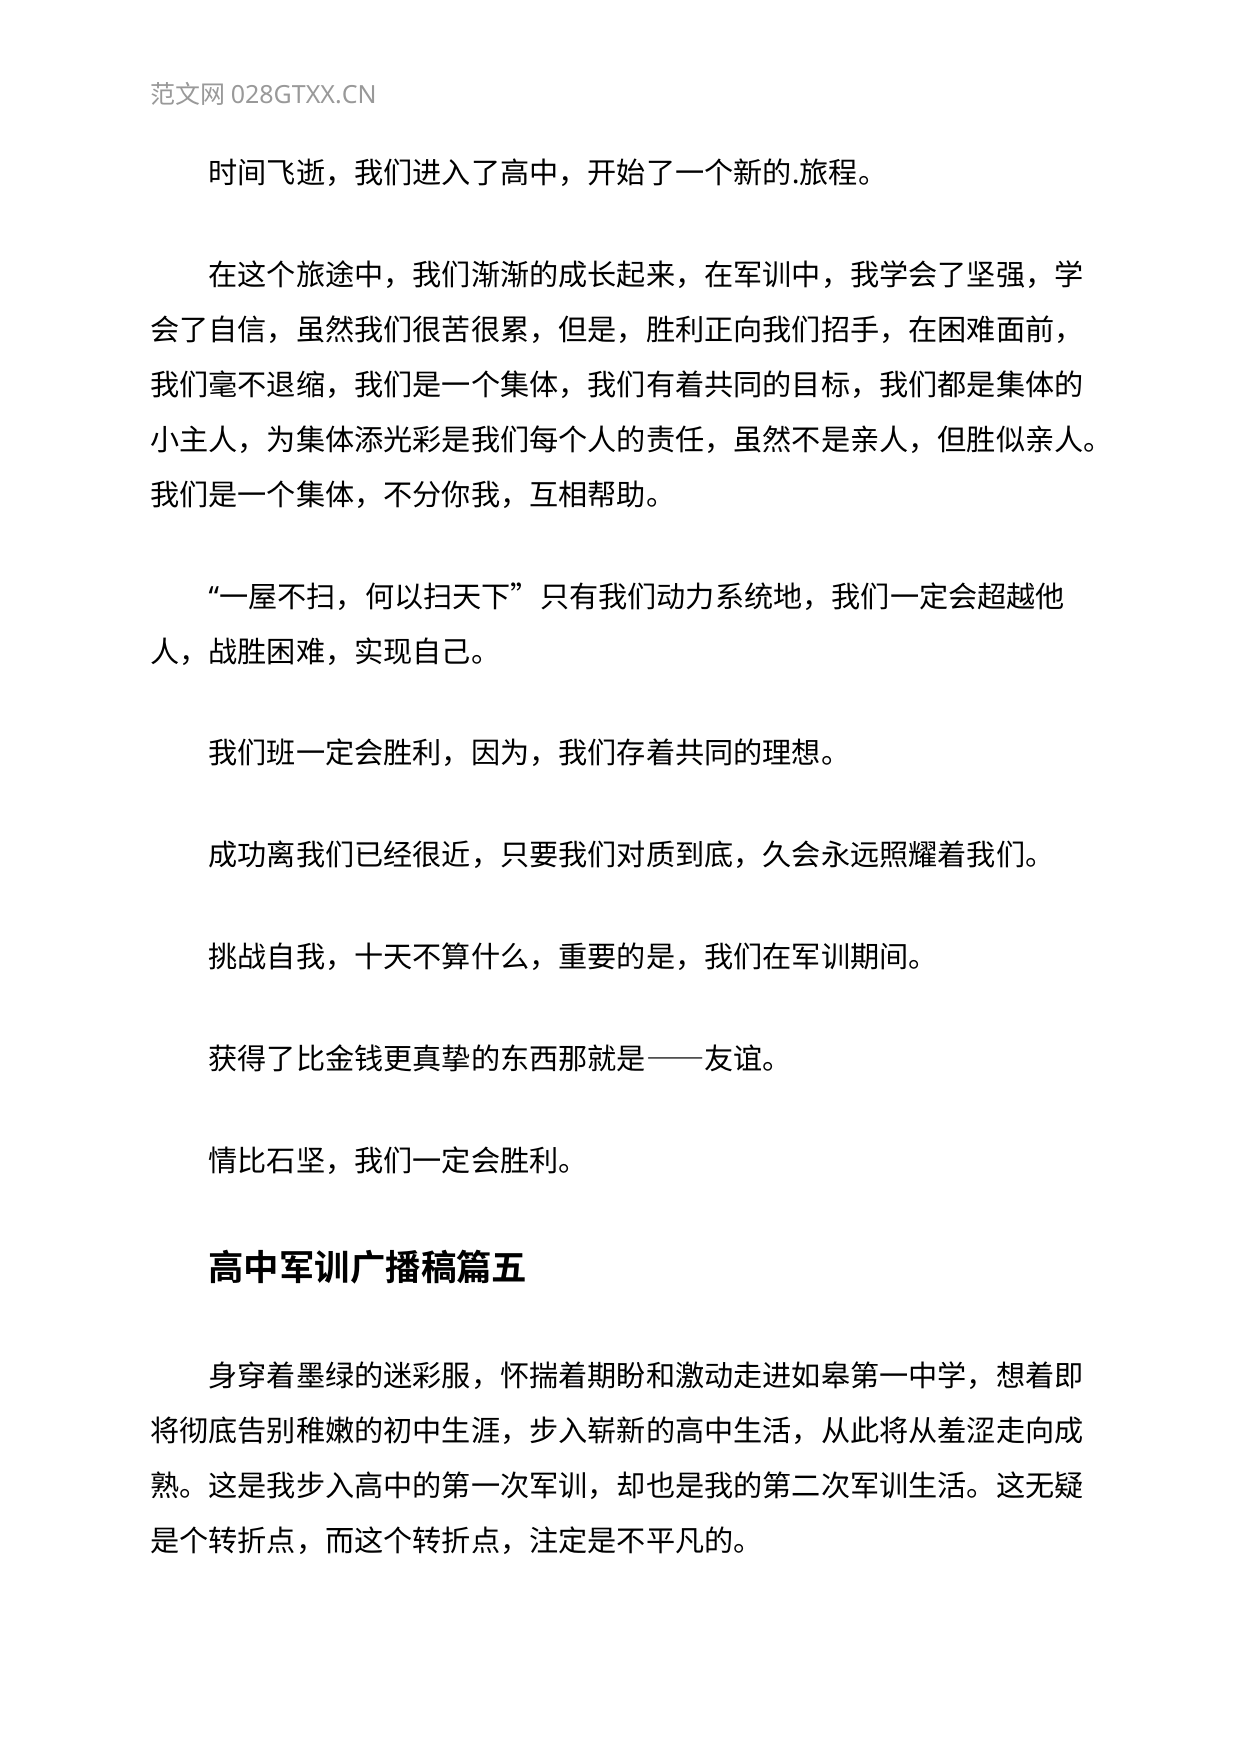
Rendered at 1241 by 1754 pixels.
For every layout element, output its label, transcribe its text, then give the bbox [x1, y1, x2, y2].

text “一屋不扫，何以扫天下”只有我们动力系统地，我们一定会超越他人，战胜困难，实现自己。 [150, 573, 1090, 671]
text 我们班一定会胜利，因为，我们存着共同的理想。 [150, 730, 1090, 772]
text 成功离我们已经很近，只要我们对质到底，久会永远照耀着我们。 [150, 832, 1090, 874]
text 在这个旅途中，我们渐渐的成长起来，在军训中，我学会了坚强，学会了自信，虽然我们很苦很累，但是，胜利正向我们招手，在困难面前，我们毫不退缩，我们是一个集体，我们有着共同的目标，我们都是集体的小主人，为集体添光彩是我们每个人的责任，虽然不是亲人，但胜似亲人。我们是一个集体，不分你我，互相帮助。 [150, 252, 1090, 514]
text 获得了比金钱更真挚的东西那就是——友谊。 [150, 1035, 1090, 1078]
text 身穿着墨绿的迷彩服，怀揣着期盼和激动走进如皋第一中学，想着即将彻底告别稚嫩的初中生涯，步入崭新的高中生活，从此将从羞涩走向成熟。这是我步入高中的第一次军训，却也是我的第二次军训生活。这无疑是个转折点，而这个转折点，注定是不平凡的。 [150, 1352, 1090, 1559]
text 挑战自我，十天不算什么，重要的是，我们在军训期间。 [150, 934, 1090, 976]
text 高中军训广播稿篇五 [150, 1239, 1090, 1290]
text 情比石坚，我们一定会胜利。 [150, 1137, 1090, 1179]
text 时间飞逝，我们进入了高中，开始了一个新的.旅程。 [150, 150, 1090, 192]
